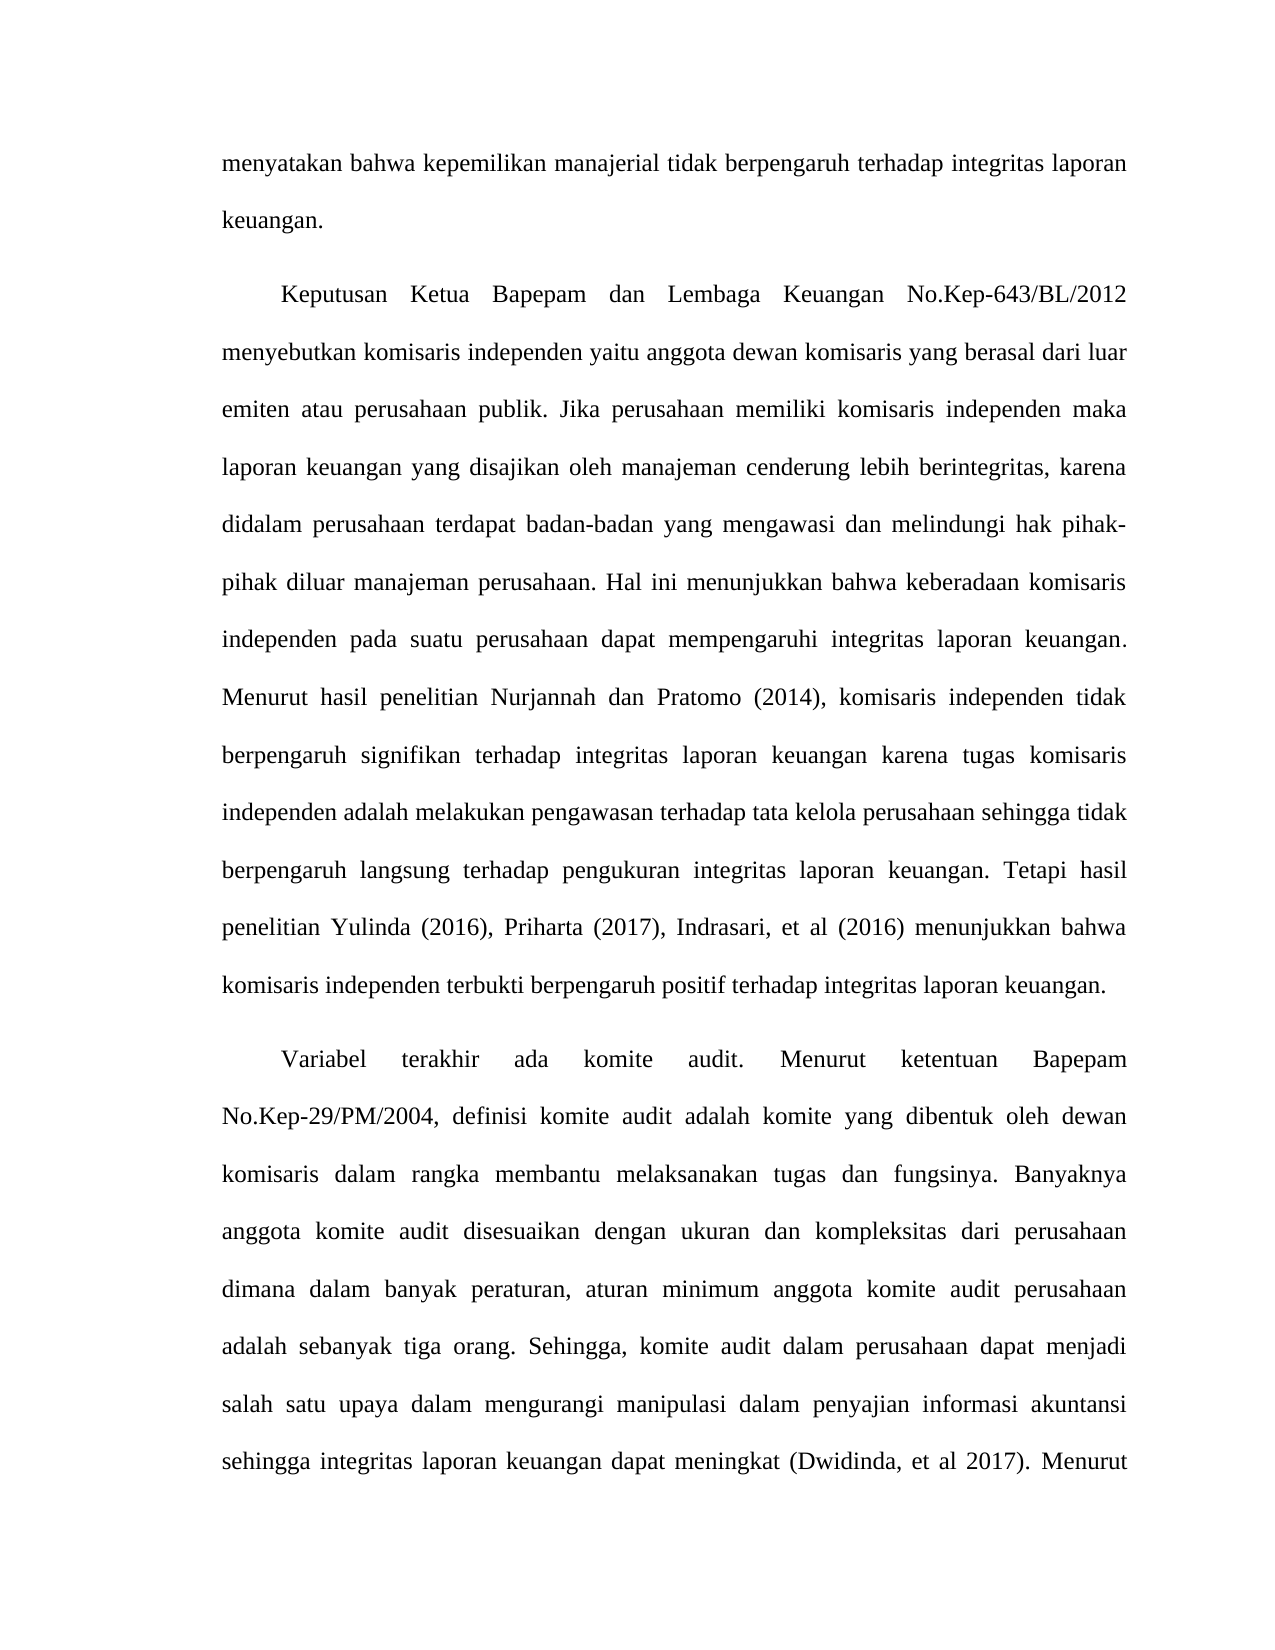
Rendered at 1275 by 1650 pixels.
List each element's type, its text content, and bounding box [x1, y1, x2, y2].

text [222, 148, 1127, 234]
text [222, 1044, 1127, 1475]
text Keputusan Ketua Bapepam dan Lembaga Keuangan No.Kep-643/BL/2012 menyebutkan komisaris independen yaitu anggota dewan komisaris yang berasal dari luar emiten atau perusahaan publik. Jika perusahaan memiliki komisaris independen maka laporan keuangan yang disajikan oleh manajeman cenderung lebih berintegritas, karena didalam perusahaan terdapat badan-badan yang mengawasi dan melindungi hak pihak-pihak diluar manajeman perusahaan. Hal ini menunjukkan bahwa keberadaan komisaris independen pada suatu perusahaan dapat mempengaruhi integritas laporan keuangan. Menurut hasil penelitian Nurjannah dan Pratomo (2014), komisaris independen tidak berpengaruh signifikan terhadap integritas laporan keuangan karena tugas komisaris independen adalah melakukan pengawasan terhadap tata kelola perusahaan sehingga tidak berpengaruh langsung terhadap pengukuran integritas laporan keuangan. Tetapi hasil penelitian Yulinda (2016), Priharta (2017), Indrasari, et al (2016) menunjukkan bahwa komisaris independen terbukti berpengaruh positif terhadap integritas laporan keuangan. [222, 279, 1127, 998]
